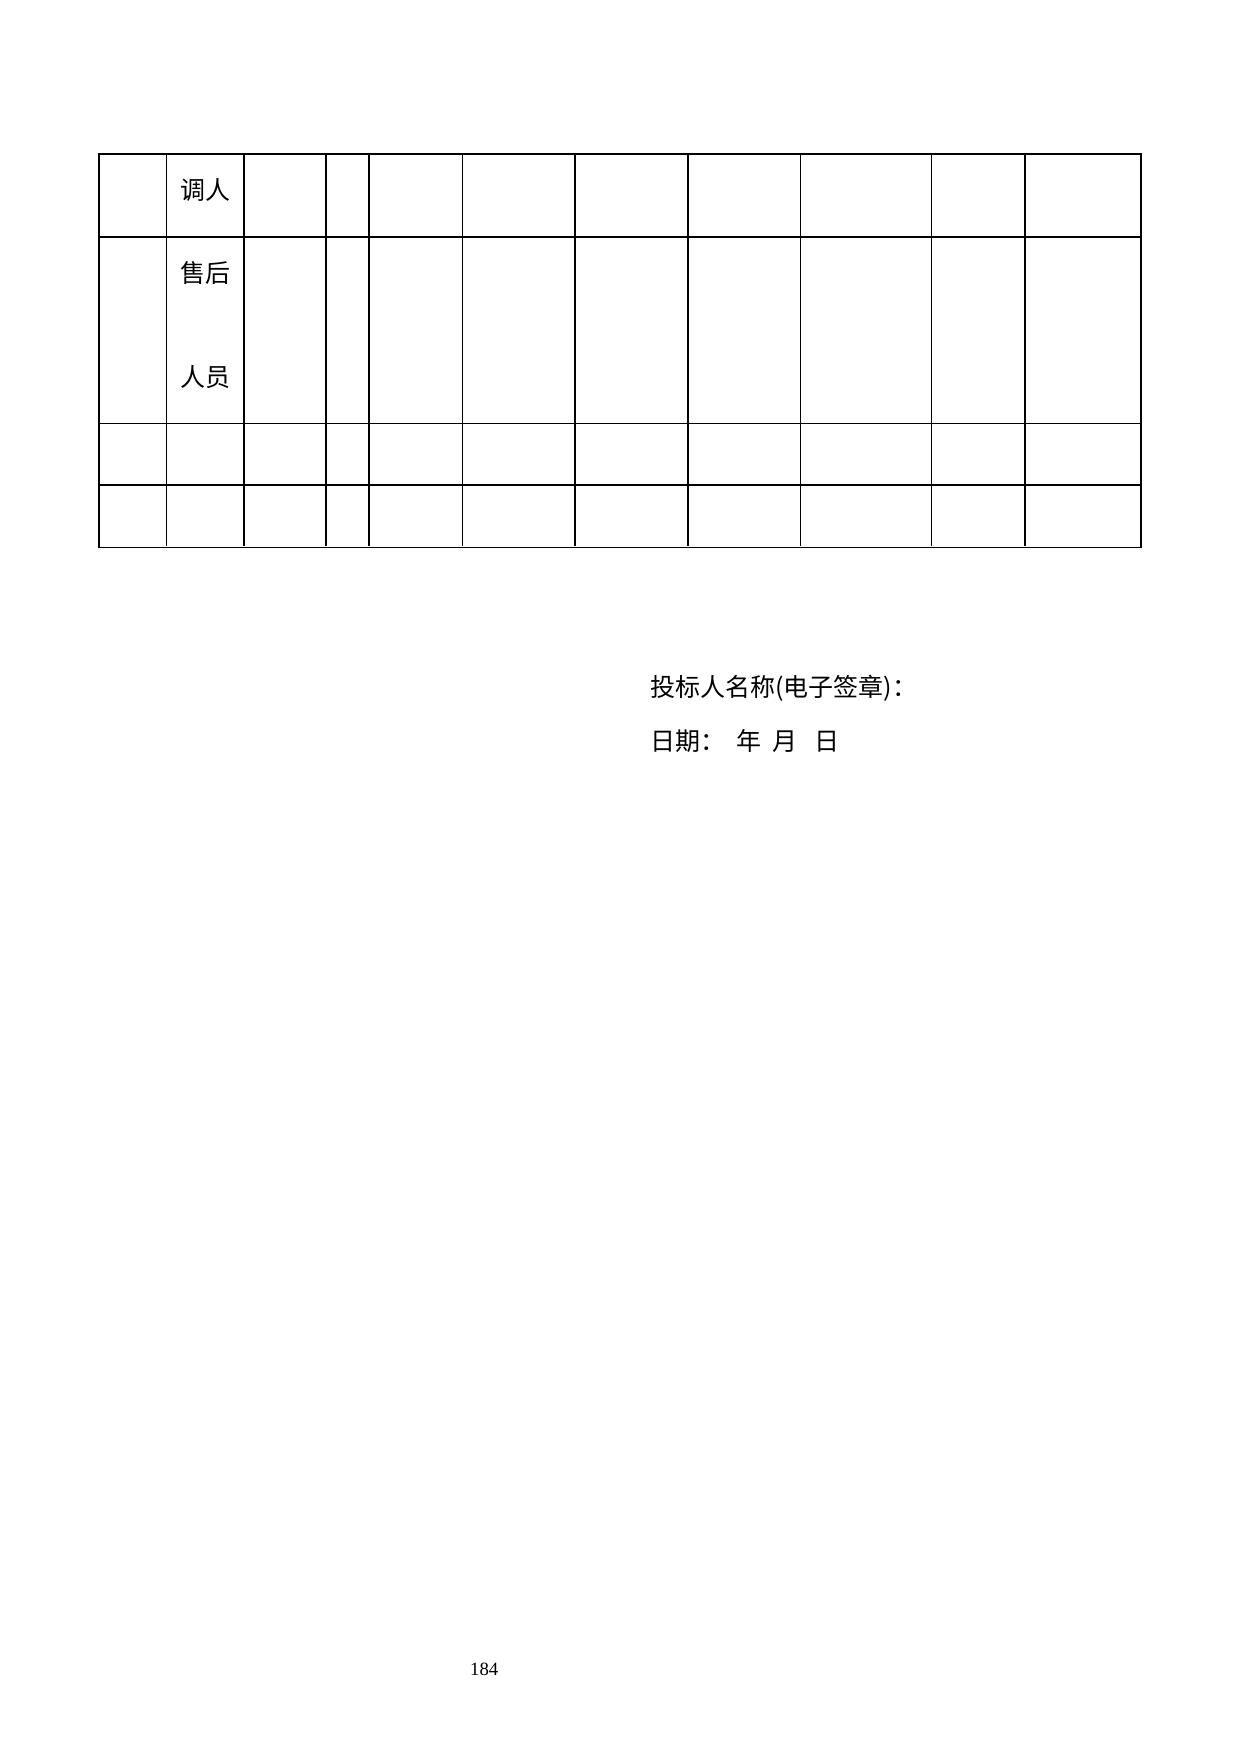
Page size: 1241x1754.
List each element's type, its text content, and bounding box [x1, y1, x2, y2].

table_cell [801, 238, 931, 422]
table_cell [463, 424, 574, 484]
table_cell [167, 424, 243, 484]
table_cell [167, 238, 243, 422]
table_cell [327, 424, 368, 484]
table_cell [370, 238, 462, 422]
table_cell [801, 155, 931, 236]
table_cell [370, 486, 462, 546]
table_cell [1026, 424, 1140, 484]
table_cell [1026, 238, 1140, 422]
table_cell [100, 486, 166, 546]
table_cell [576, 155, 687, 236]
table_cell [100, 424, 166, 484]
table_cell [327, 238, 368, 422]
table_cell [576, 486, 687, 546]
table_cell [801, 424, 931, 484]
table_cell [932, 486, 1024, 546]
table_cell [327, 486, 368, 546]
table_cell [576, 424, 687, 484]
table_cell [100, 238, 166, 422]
text 日期： 年 月 日 [112, 721, 1128, 758]
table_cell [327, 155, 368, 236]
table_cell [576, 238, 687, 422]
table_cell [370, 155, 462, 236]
text 投标人名称(电子签章)： [112, 667, 1128, 703]
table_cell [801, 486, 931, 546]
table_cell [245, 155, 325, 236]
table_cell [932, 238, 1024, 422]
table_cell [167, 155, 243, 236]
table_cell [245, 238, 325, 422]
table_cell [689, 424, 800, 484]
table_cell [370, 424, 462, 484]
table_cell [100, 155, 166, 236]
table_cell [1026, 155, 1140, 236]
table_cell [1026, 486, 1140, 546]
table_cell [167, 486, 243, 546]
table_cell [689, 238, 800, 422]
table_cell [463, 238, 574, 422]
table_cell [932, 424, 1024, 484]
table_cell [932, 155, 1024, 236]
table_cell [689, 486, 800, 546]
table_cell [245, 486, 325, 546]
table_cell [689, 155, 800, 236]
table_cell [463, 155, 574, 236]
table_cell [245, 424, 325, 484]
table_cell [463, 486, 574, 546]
